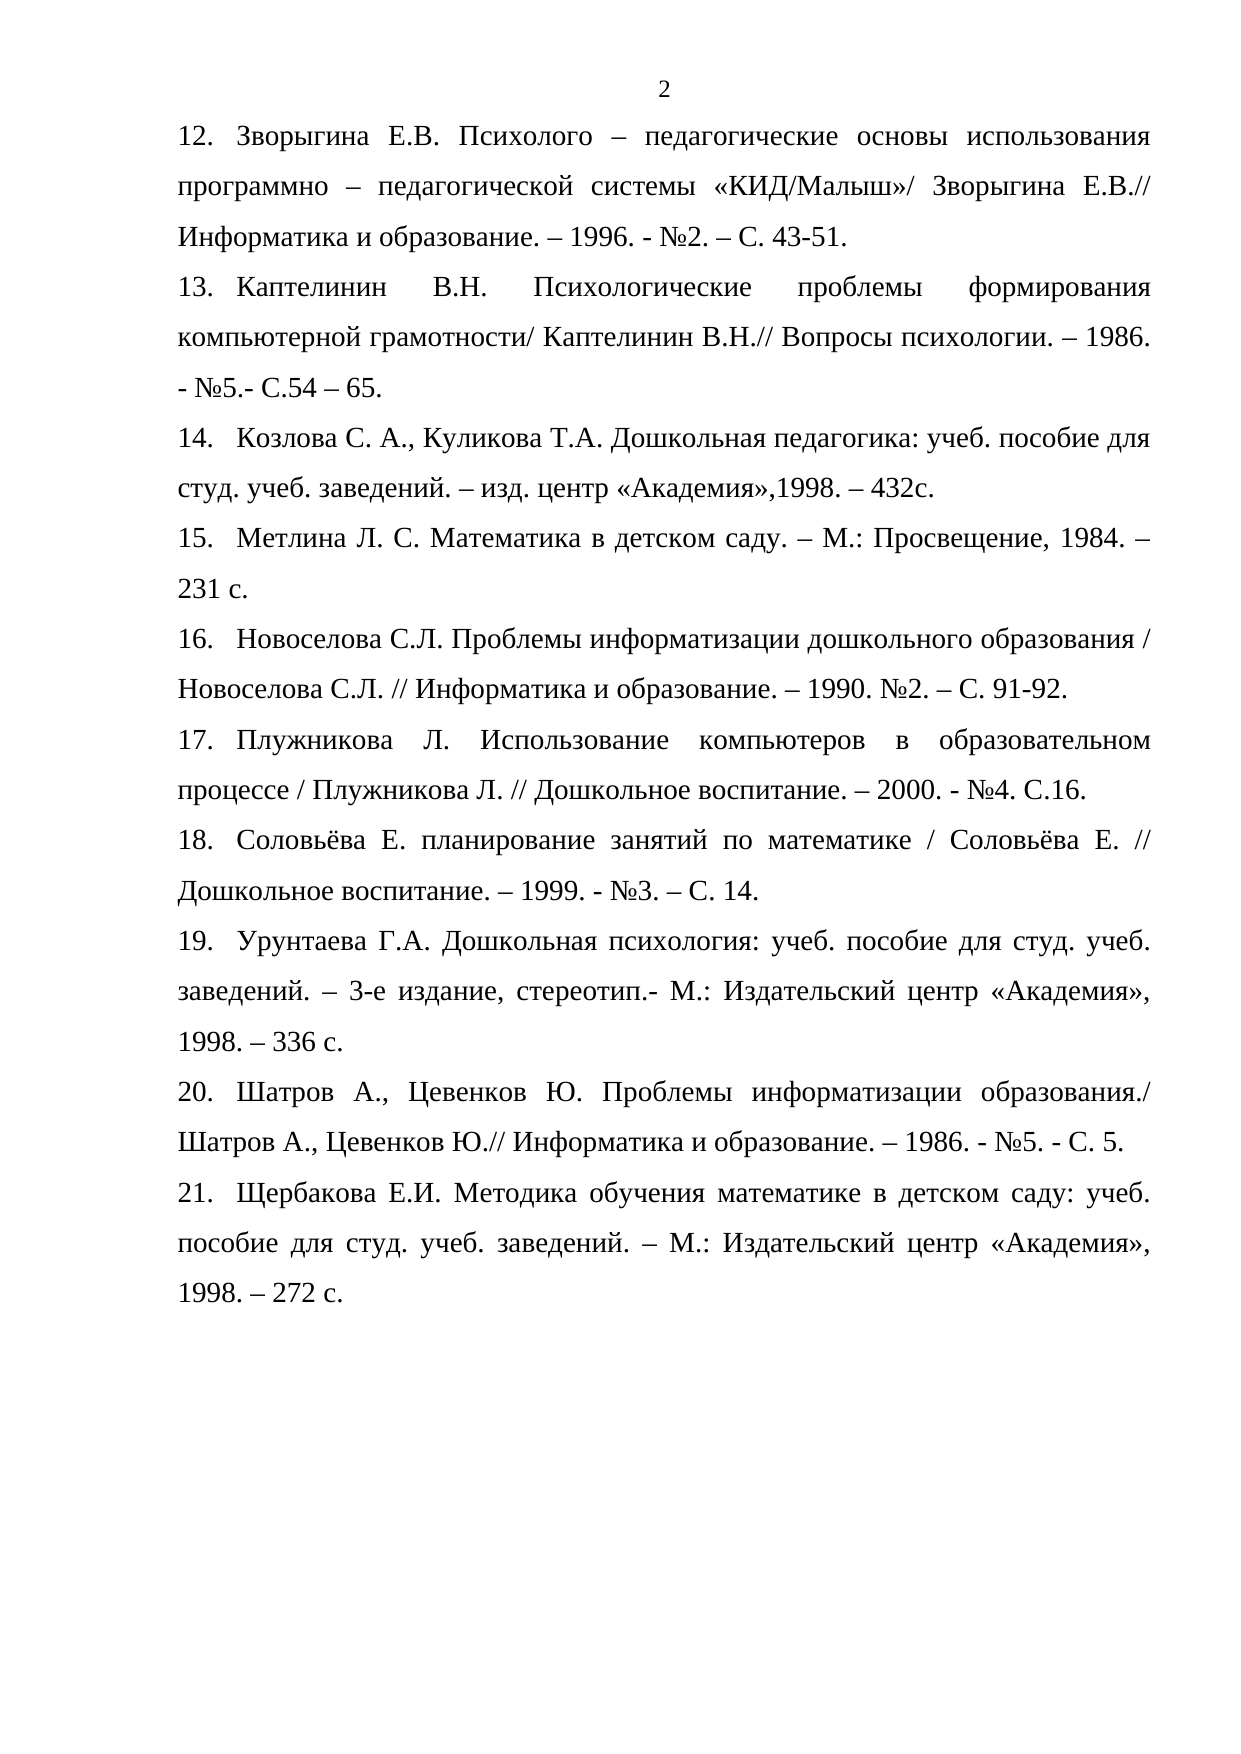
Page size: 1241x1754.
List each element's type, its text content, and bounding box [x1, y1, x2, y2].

list Зворыгина Е.В. Психолого – педагогические основы использования программно – педагогической системы «КИД/Малыш»/ Зворыгина Е.В.// Информатика и образование. – 1996. - №2. – С. 43-51. [177, 118, 1152, 252]
list Новоселова С.Л. Проблемы информатизации дошкольного образования / Новоселова С.Л. // Информатика и образование. – 1990. №2. – С. 91-92. [177, 621, 1152, 705]
list Щербакова Е.И. Методика обучения математике в детском саду: учеб. пособие для студ. учеб. заведений. – М.: Издательский центр «Академия», 1998. – 272 с. [177, 1175, 1152, 1309]
list Шатров А., Цевенков Ю. Проблемы информатизации образования./ Шатров А., Цевенков Ю.// Информатика и образование. – 1986. - №5. - С. 5. [177, 1074, 1152, 1158]
list Плужникова Л. Использование компьютеров в образовательном процессе / Плужникова Л. // Дошкольное воспитание. – 2000. - №4. С.16. [177, 722, 1152, 806]
list Каптелинин В.Н. Психологические проблемы формирования компьютерной грамотности/ Каптелинин В.Н.// Вопросы психологии. – 1986. - №5.- С.54 – 65. [177, 269, 1152, 403]
list Козлова С. А., Куликова Т.А. Дошкольная педагогика: учеб. пособие для студ. учеб. заведений. – изд. центр «Академия»,1998. – 432с. [177, 420, 1152, 504]
list Урунтаева Г.А. Дошкольная психология: учеб. пособие для студ. учеб. заведений. – 3-е издание, стереотип.- М.: Издательский центр «Академия», 1998. – 336 с. [177, 923, 1152, 1057]
list Соловьёва Е. планирование занятий по математике / Соловьёва Е. // Дошкольное воспитание. – 1999. - №3. – С. 14. [177, 822, 1152, 906]
list Метлина Л. С. Математика в детском саду. – М.: Просвещение, 1984. – 231 с. [177, 521, 1152, 604]
